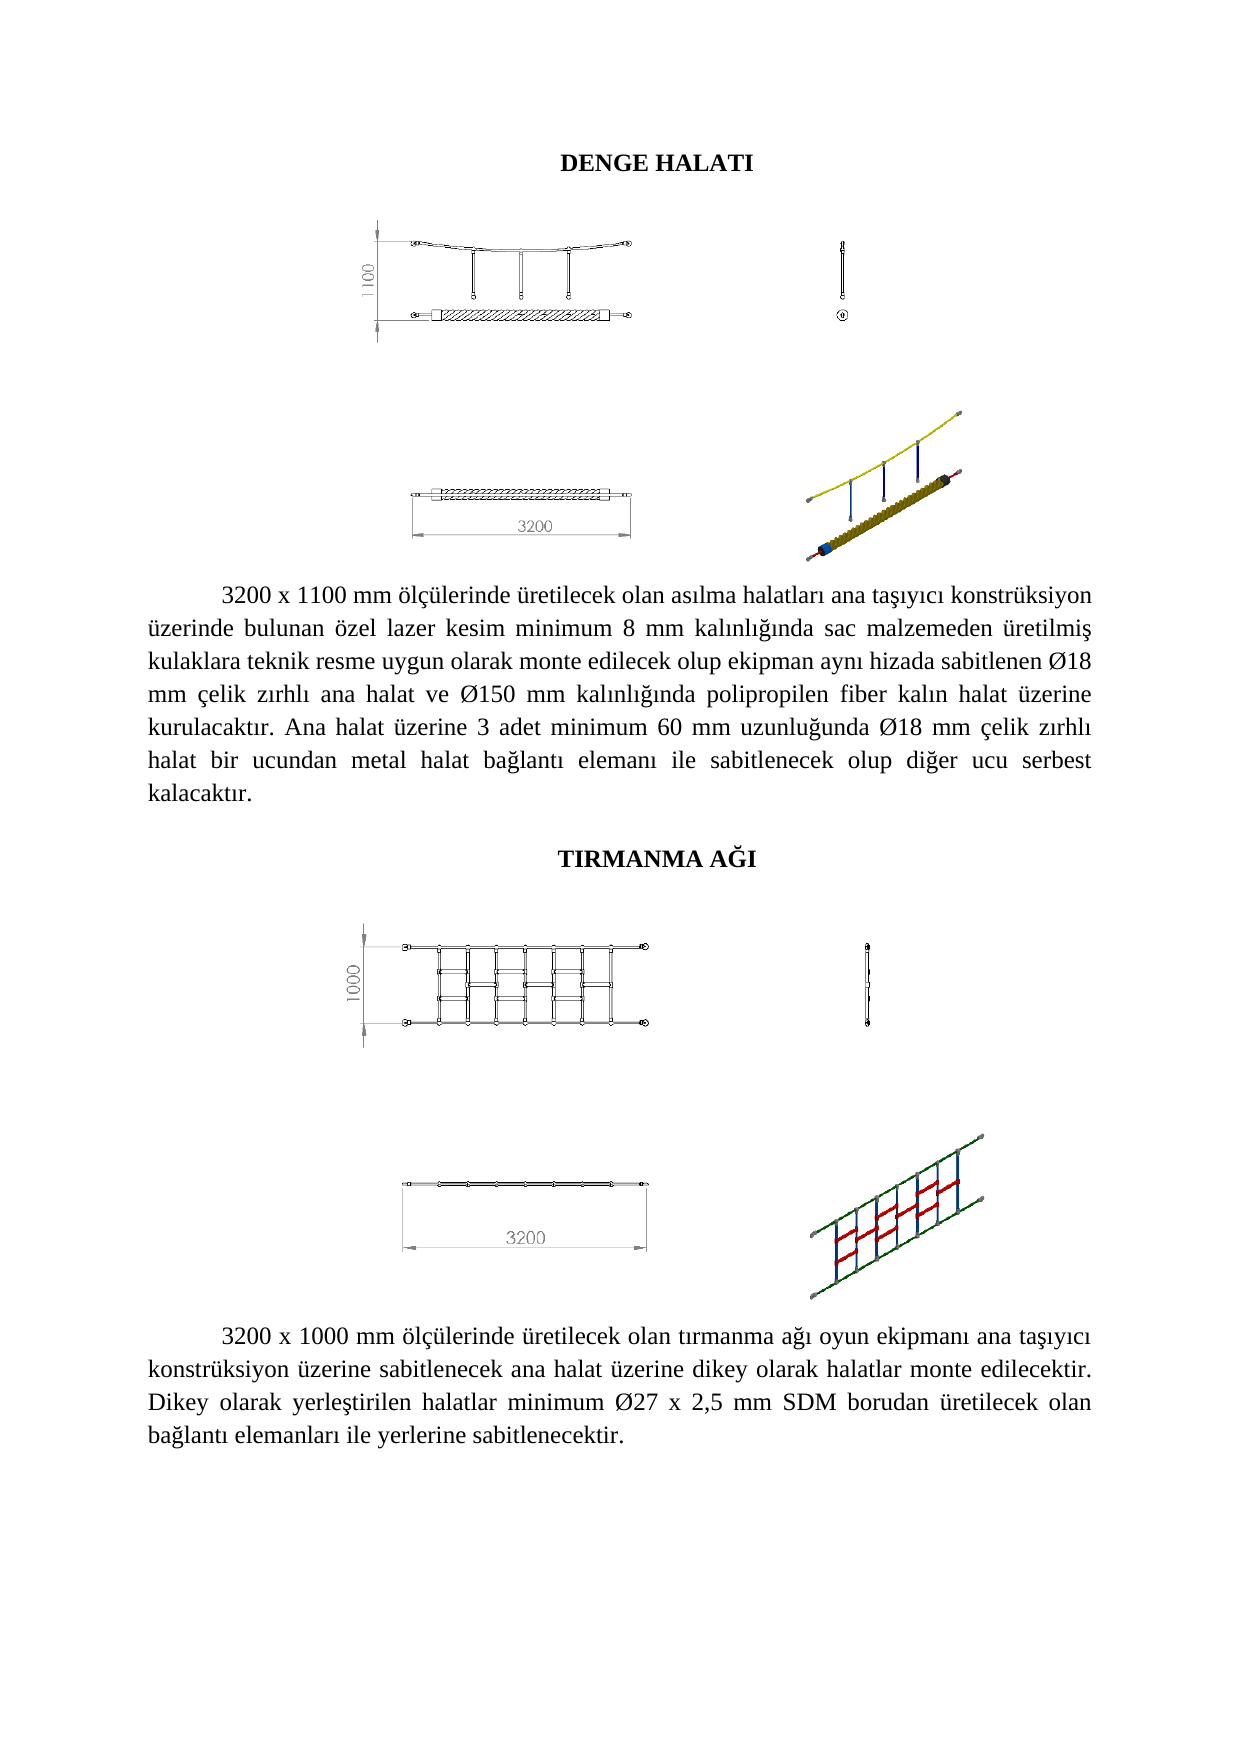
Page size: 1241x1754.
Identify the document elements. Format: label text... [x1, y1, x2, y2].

picture [317, 910, 997, 1317]
text TIRMANMA AĞI [148, 844, 1093, 873]
text 3200 x 1000 mm ölçülerinde üretilecek olan tırmanma ağı oyun ekipmanı ana taşıyıcı konstrüksiyon üzerine sabitlenecek ana halat üzerine dikey olarak halatlar monte edilecektir. Dikey olarak yerleştirilen halatlar minimum Ø27 x 2,5 mm SDM borudan üretilecek olan bağlantı elemanları ile yerlerine sabitlenecektir. [148, 1321, 1093, 1449]
text 3200 x 1100 mm ölçülerinde üretilecek olan asılma halatları ana taşıyıcı konstrüksiyon üzerinde bulunan özel lazer kesim minimum 8 mm kalınlığında sac malzemeden üretilmiş kulaklara teknik resme uygun olarak monte edilecek olup ekipman aynı hizada sabitlenen Ø18 mm çelik zırhlı ana halat ve Ø150 mm kalınlığında polipropilen fiber kalın halat üzerine kurulacaktır. Ana halat üzerine 3 adet minimum 60 mm uzunluğunda Ø18 mm çelik zırhlı halat bir ucundan metal halat bağlantı elemanı ile sabitlenecek olup diğer ucu serbest kalacaktır. [148, 580, 1093, 807]
picture [343, 213, 971, 577]
text DENGE HALATI [148, 148, 1093, 176]
